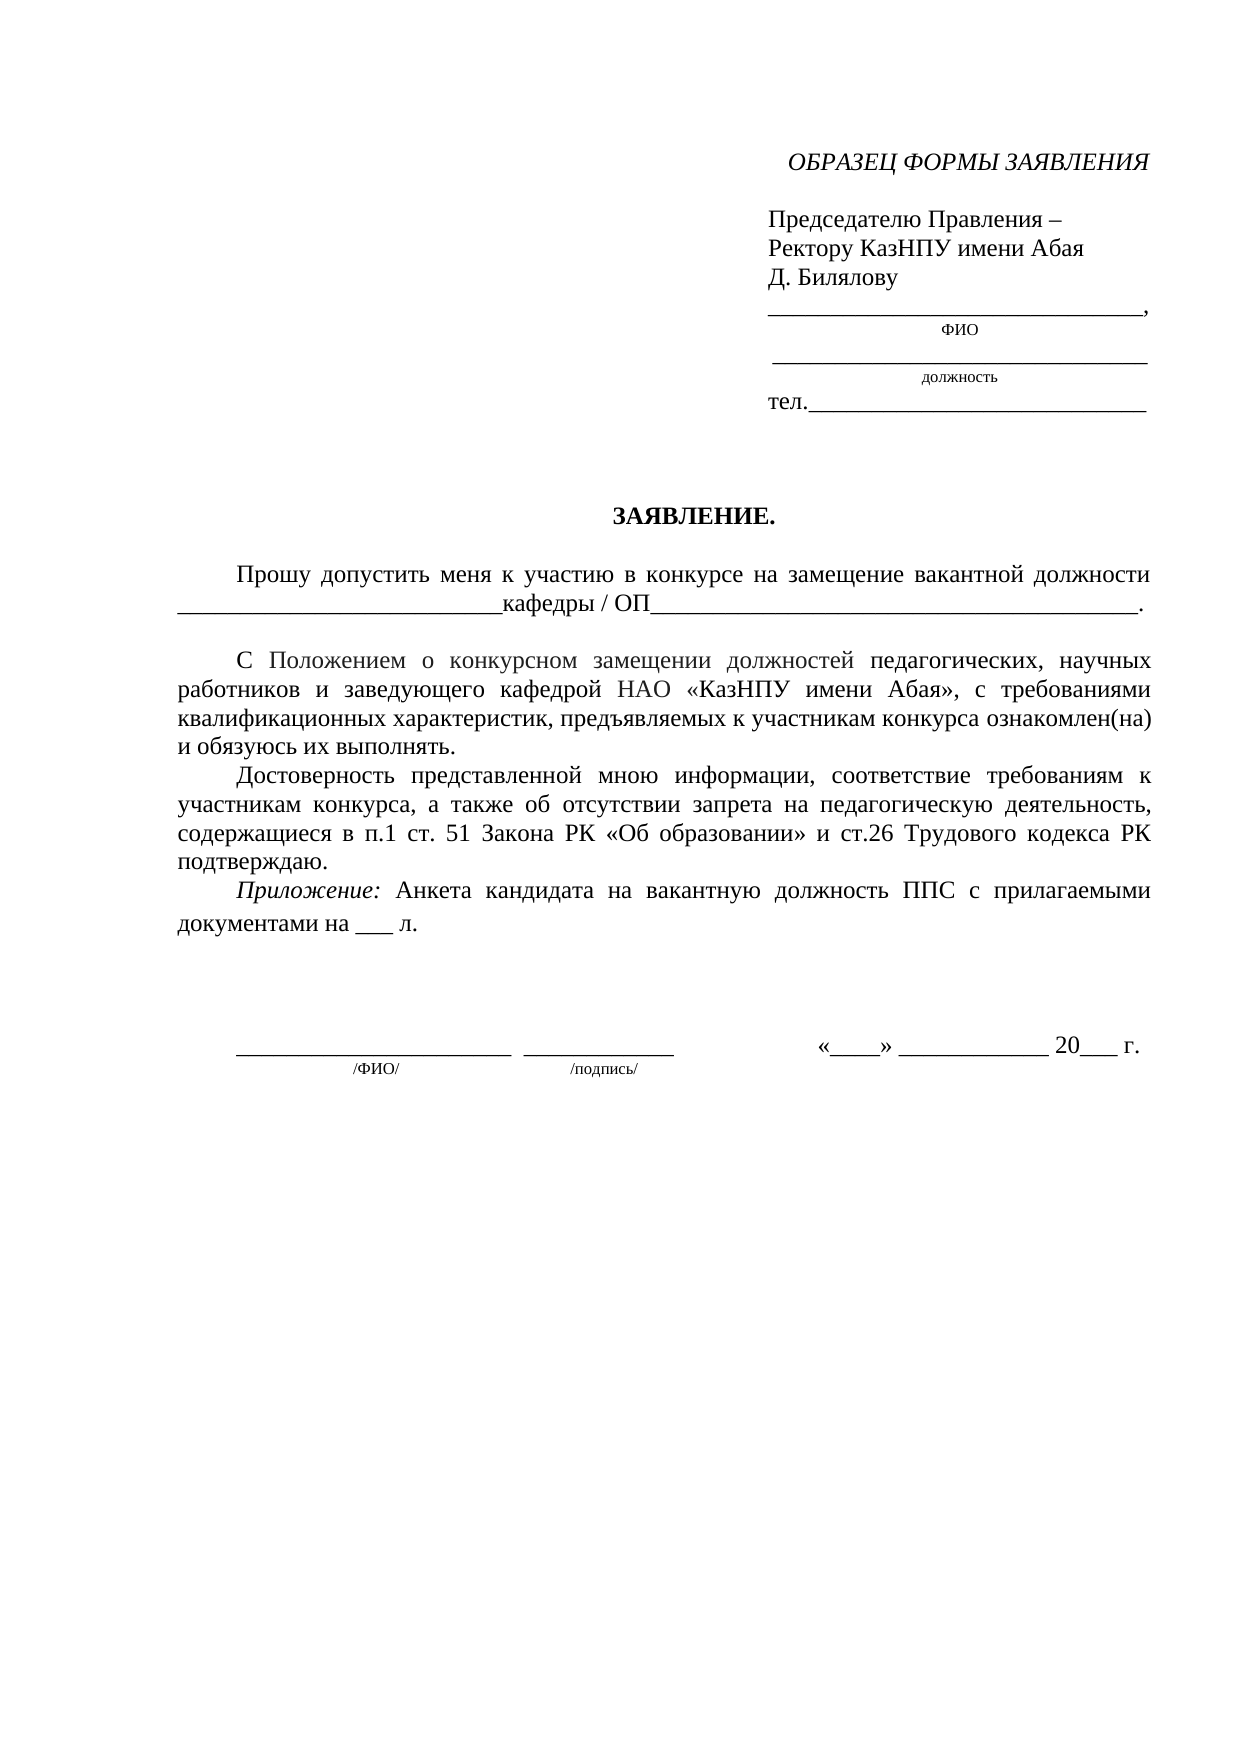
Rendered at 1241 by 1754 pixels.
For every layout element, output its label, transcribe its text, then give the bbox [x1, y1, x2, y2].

text Председателю Правления – [768, 204, 1152, 233]
text ______________________________ [768, 338, 1152, 367]
text должность [768, 367, 1152, 386]
text ______________________ ____________ «____» ____________ 20___ г. [177, 1030, 1152, 1059]
text Прошу допустить меня к участию в конкурсе на замещение вакантной должности __________________________кафедры / ОП_______________________________________. [177, 559, 1152, 616]
text Д. Билялову [768, 262, 1152, 291]
text Ректору КазНПУ имени Абая [768, 233, 1152, 262]
text /ФИО/ /подпись/ [177, 1059, 1152, 1078]
text ФИО [768, 319, 1152, 338]
text Приложение: Анкета кандидата на вакантную должность ППС с прилагаемыми документами на ___ л. [177, 875, 1152, 936]
text ОБРАЗЕЦ ФОРМЫ ЗАЯВЛЕНИЯ [177, 147, 1152, 176]
text ______________________________, [768, 291, 1152, 319]
text ЗАЯВЛЕНИЕ. [177, 501, 1152, 530]
text тел.___________________________ [768, 386, 1152, 415]
text Достоверность представленной мною информации, соответствие требованиям к участникам конкурса, а также об отсутствии запрета на педагогическую деятельность, содержащиеся в п.1 ст. 51 Закона РК «Об образовании» и ст.26 Трудового кодекса РК подтверждаю. [177, 760, 1152, 875]
text С Положением о конкурсном замещении должностей педагогических, научных работников и заведующего кафедрой НАО «КазНПУ имени Абая», с требованиями квалификационных характеристик, предъявляемых к участникам конкурса ознакомлен(на) и обязуюсь их выполнять. [177, 645, 1152, 760]
